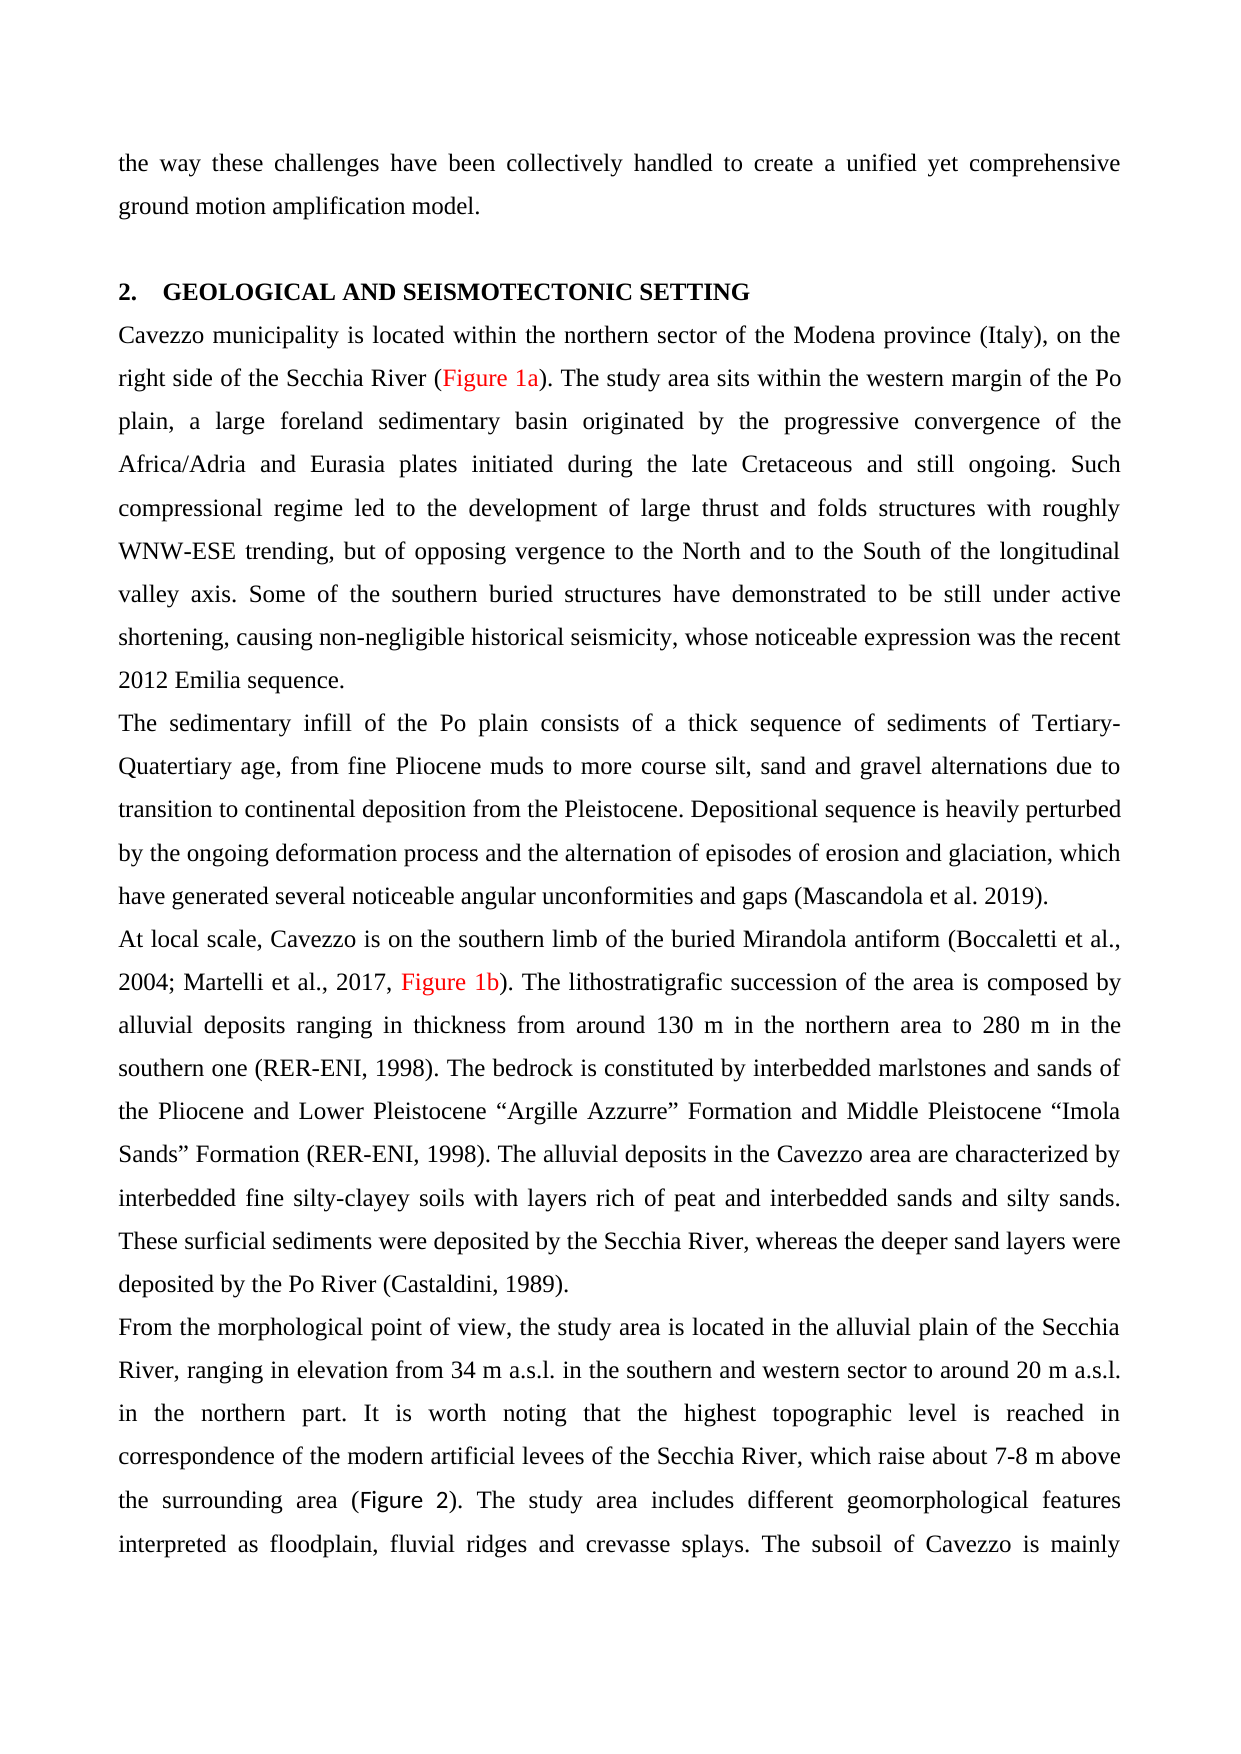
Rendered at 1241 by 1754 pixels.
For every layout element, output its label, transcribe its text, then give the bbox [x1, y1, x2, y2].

text At local scale, Cavezzo is on the southern limb of the buried Mirandola antiform (Boccaletti et al., 2004; Martelli et al., 2017, Figure 1b). The lithostratigrafic succession of the area is composed by alluvial deposits ranging in thickness from around 130 m in the northern area to 280 m in the southern one (RER-ENI, 1998). The bedrock is constituted by interbedded marlstones and sands of the Pliocene and Lower Pleistocene “Argille Azzurre” Formation and Middle Pleistocene “Imola Sands” Formation (RER-ENI, 1998). The alluvial deposits in the Cavezzo area are characterized by interbedded fine silty-clayey soils with layers rich of peat and interbedded sands and silty sands. These surficial sediments were deposited by the Secchia River, whereas the deeper sand layers were deposited by the Po River (Castaldini, 1989). [118, 924, 1122, 1298]
list GEOLOGICAL AND SEISMOTECTONIC SETTING [118, 277, 1122, 306]
text Cavezzo municipality is located within the northern sector of the Modena province (Italy), on the right side of the Secchia River (Figure 1a). The study area sits within the western margin of the Po plain, a large foreland sedimentary basin originated by the progressive convergence of the Africa/Adria and Eurasia plates initiated during the late Cretaceous and still ongoing. Such compressional regime led to the development of large thrust and folds structures with roughly WNW-ESE trending, but of opposing vergence to the North and to the South of the longitudinal valley axis. Some of the southern buried structures have demonstrated to be still under active shortening, causing non-negligible historical seismicity, whose noticeable expression was the recent 2012 Emilia sequence. [118, 320, 1122, 694]
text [118, 148, 1122, 219]
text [118, 1312, 1122, 1558]
text The sedimentary infill of the Po plain consists of a thick sequence of sediments of Tertiary-Quatertiary age, from fine Pliocene muds to more course silt, sand and gravel alternations due to transition to continental deposition from the Pleistocene. Depositional sequence is heavily perturbed by the ongoing deformation process and the alternation of episodes of erosion and glaciation, which have generated several noticeable angular unconformities and gaps (Mascandola et al. 2019). [118, 708, 1122, 909]
